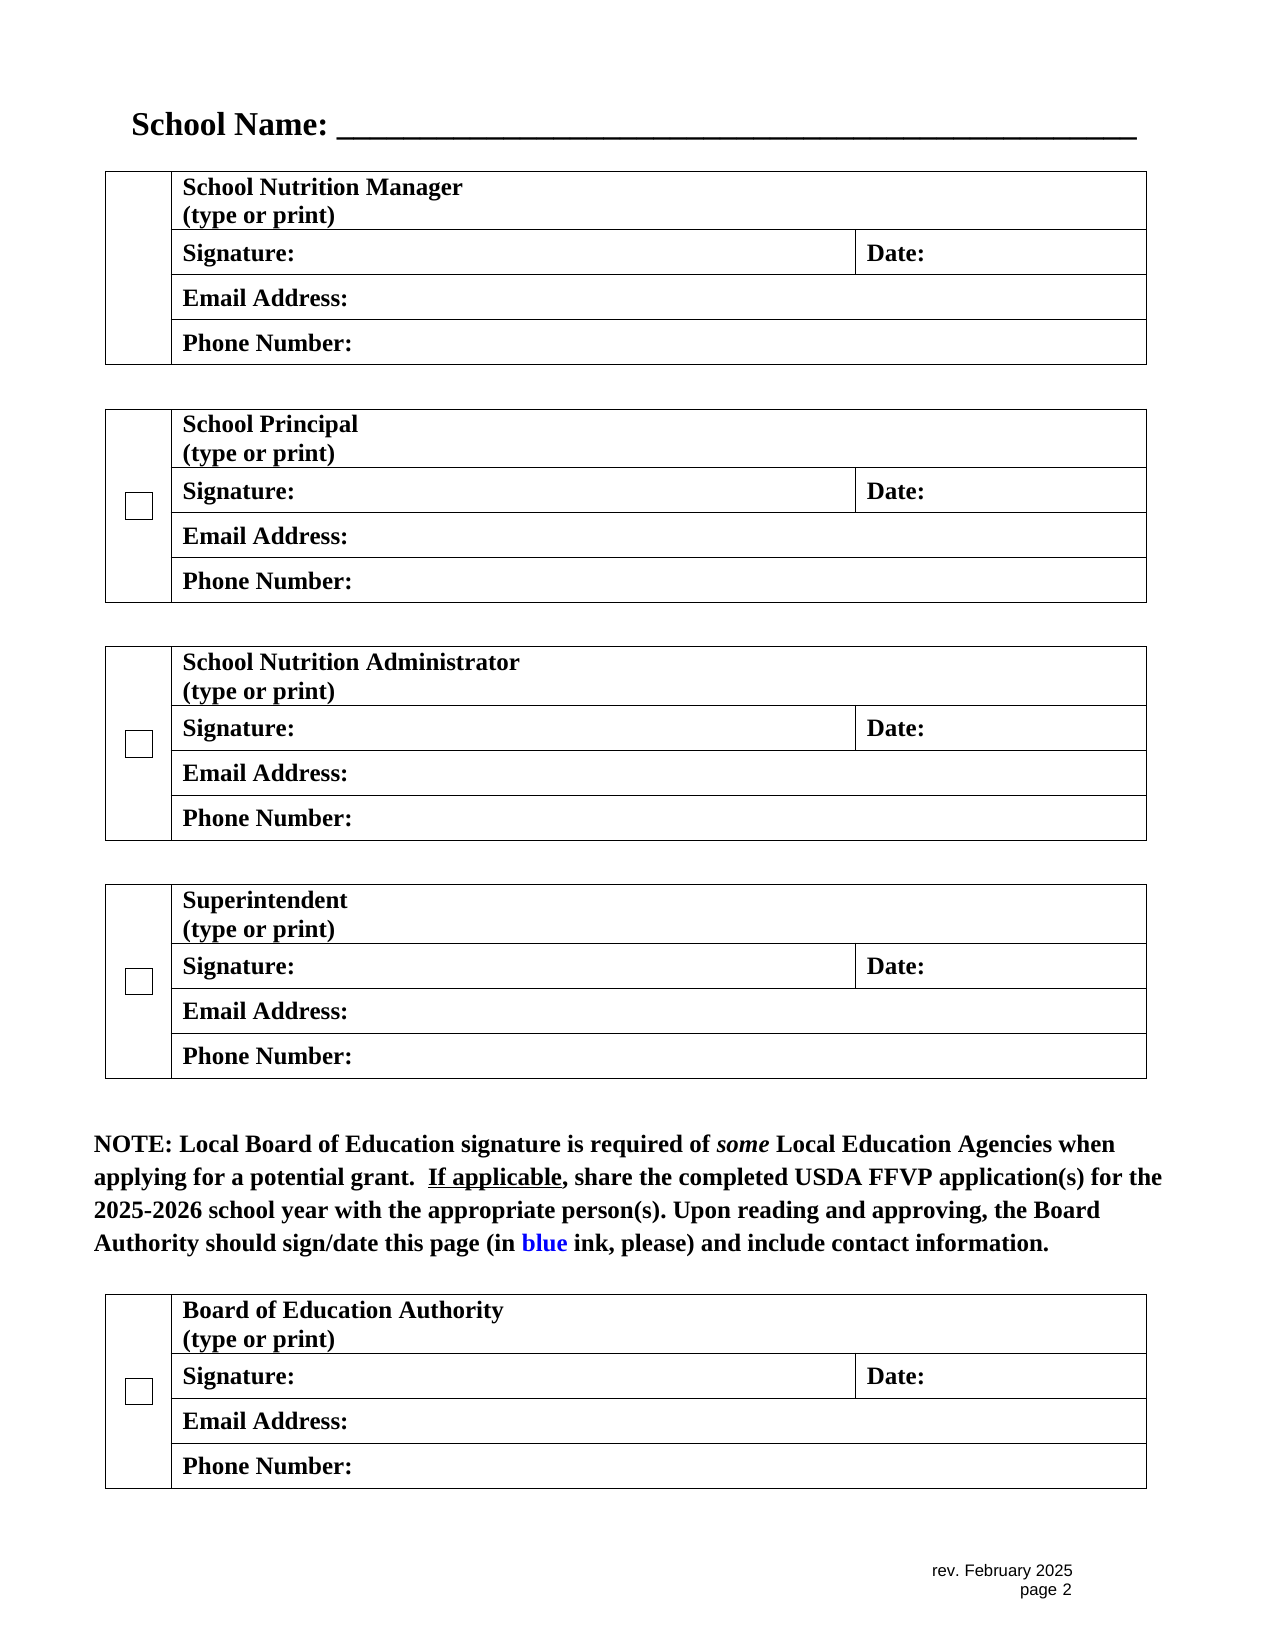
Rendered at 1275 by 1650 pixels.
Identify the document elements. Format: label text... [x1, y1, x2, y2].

table_cell Signature: [172, 944, 855, 987]
text NOTE: Local Board of Education signature is required of some Local Education Agencies when applying for a potential grant. If applicable, share the completed USDA FFVP application(s) for the 2025-2026 school year with the appropriate person(s). Upon reading and approving, the Board Authority should sign/date this page (in blue ink, please) and include contact information. [94, 1129, 1181, 1257]
table_cell Email Address: [172, 989, 1146, 1032]
table_cell Signature: [172, 468, 855, 512]
table_cell Date: [856, 468, 1146, 512]
table_header [106, 172, 171, 364]
table_cell Phone Number: [172, 1444, 1146, 1487]
table_cell Phone Number: [172, 796, 1146, 840]
table_cell Date: [856, 1354, 1146, 1397]
table_cell Phone Number: [172, 558, 1146, 602]
table_cell Signature: [172, 230, 855, 274]
table_header [106, 647, 171, 840]
table_header [106, 885, 171, 1077]
table_cell Phone Number: [172, 1034, 1146, 1077]
table_header School Nutrition Manager (type or print) [172, 172, 1146, 229]
table_header School Principal (type or print) [172, 410, 1146, 467]
table_cell Date: [856, 230, 1146, 274]
table_header [106, 410, 171, 602]
table_cell Signature: [172, 1354, 855, 1397]
table_cell Signature: [172, 706, 855, 750]
table_cell Date: [856, 944, 1146, 987]
table_cell Phone Number: [172, 320, 1146, 364]
table_cell Email Address: [172, 1399, 1146, 1442]
table_header [106, 1295, 171, 1487]
table_cell Date: [856, 706, 1146, 750]
table_cell Email Address: [172, 751, 1146, 795]
table_header Board of Education Authority (type or print) [172, 1295, 1146, 1352]
table_cell Email Address: [172, 513, 1146, 557]
table_header Superintendent (type or print) [172, 885, 1146, 942]
text School Name: ________________________________________________ [131, 104, 1172, 142]
table_header School Nutrition Administrator (type or print) [172, 647, 1146, 705]
table_cell Email Address: [172, 275, 1146, 319]
